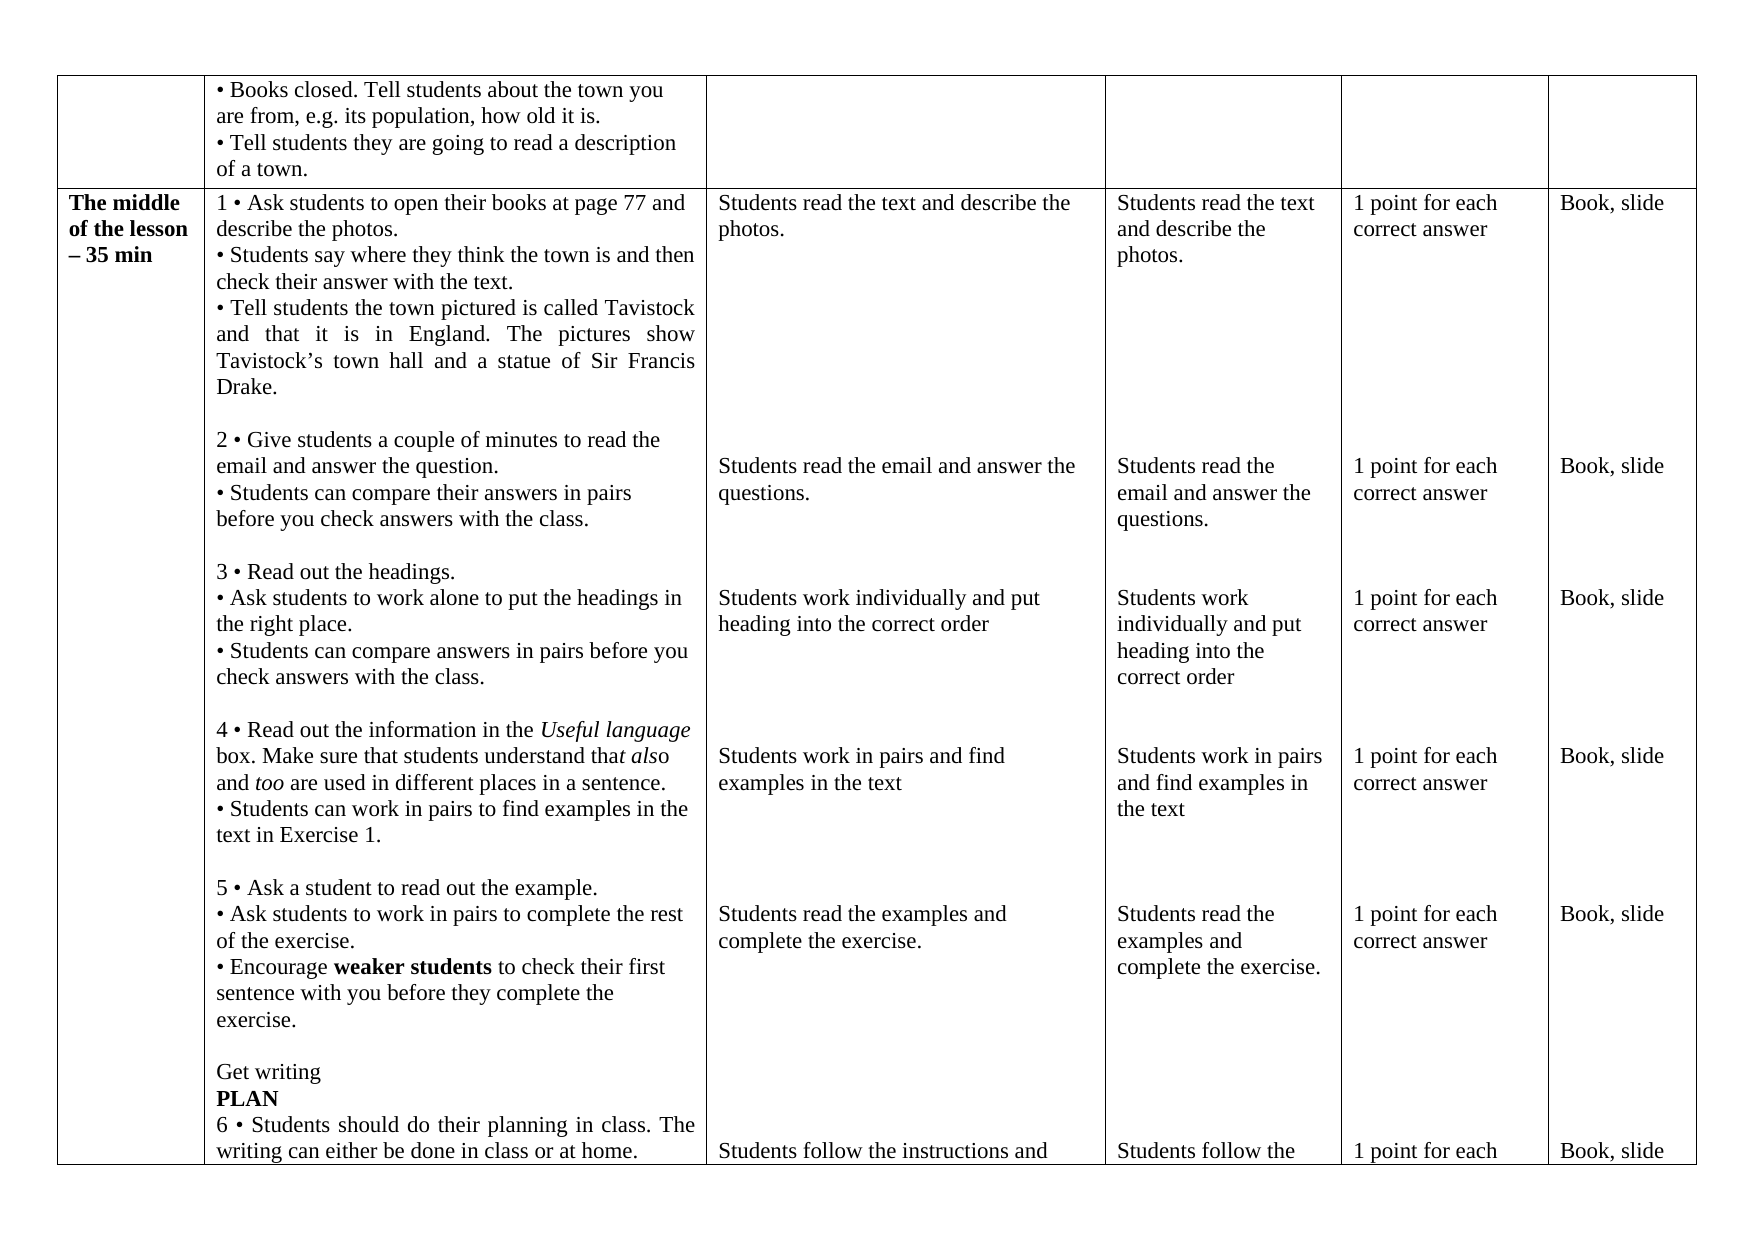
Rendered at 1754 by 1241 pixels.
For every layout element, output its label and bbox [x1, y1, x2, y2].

table_cell [205, 189, 706, 1164]
table_cell [58, 76, 204, 188]
table_cell [1549, 189, 1696, 1164]
table_cell [58, 189, 204, 1164]
table_cell [1342, 76, 1548, 188]
table_cell [1106, 189, 1341, 1164]
table_cell [707, 76, 1105, 188]
table_cell [707, 189, 1105, 1164]
table_cell [1342, 189, 1548, 1164]
table_cell [205, 76, 706, 188]
table_cell [1549, 76, 1696, 188]
table_cell [1106, 76, 1341, 188]
